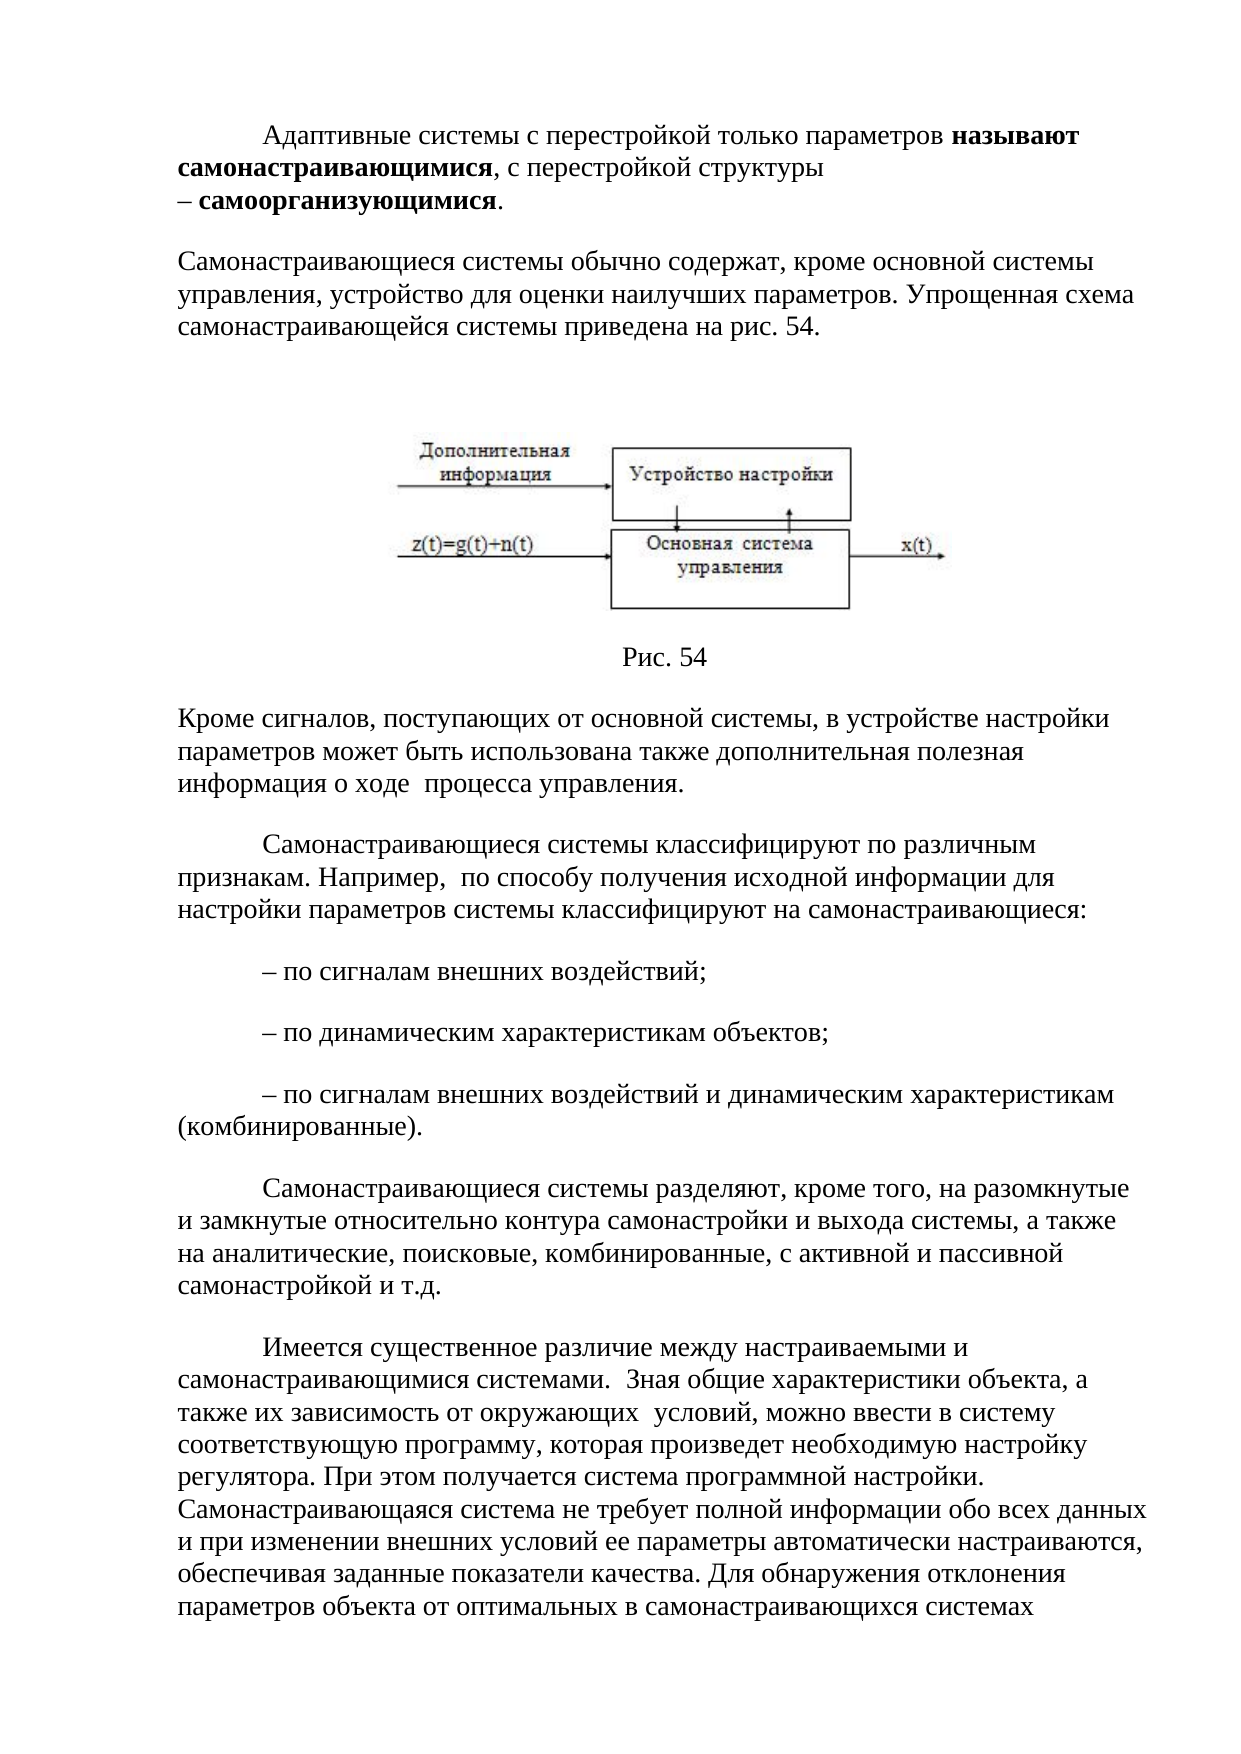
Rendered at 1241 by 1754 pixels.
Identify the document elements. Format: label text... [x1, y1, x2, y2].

text Кроме сигналов, поступающих от основной системы, в устройстве настройки параметров может быть использована также дополнительная полезная информация о ходе процесса управления. [177, 701, 1152, 798]
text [177, 1330, 1152, 1621]
text – по сигналам внешних воздействий; [177, 954, 1152, 986]
text – по динамическим характеристикам объектов; [177, 1016, 1152, 1048]
text Самонастраивающиеся системы разделяют, кроме того, на разомкнутые и замкнутые относительно контура самонастройки и выхода системы, а также на аналитические, поисковые, комбинированные, с активной и пассивной самонастройкой и т.д. [177, 1171, 1152, 1301]
text Самонастраивающиеся системы обычно содержат, кроме основной системы управления, устройство для оценки наилучших параметров. Упрощенная схема самонастраивающейся системы приведена на рис. 54. [177, 244, 1152, 342]
text – по сигналам внешних воздействий и динамическим характеристикам (комбинированные). [177, 1077, 1152, 1142]
text Рис. 54 [177, 640, 1152, 672]
text Адаптивные системы с перестройкой только параметров называют самонастраивающимися, с перестройкой структуры – самоорганизующимися. [177, 118, 1152, 215]
picture [377, 432, 952, 611]
text Самонастраивающиеся системы классифицируют по различным признакам. Например, по способу получения исходной информации для настройки параметров системы классифицируют на самонастраивающиеся: [177, 828, 1152, 925]
